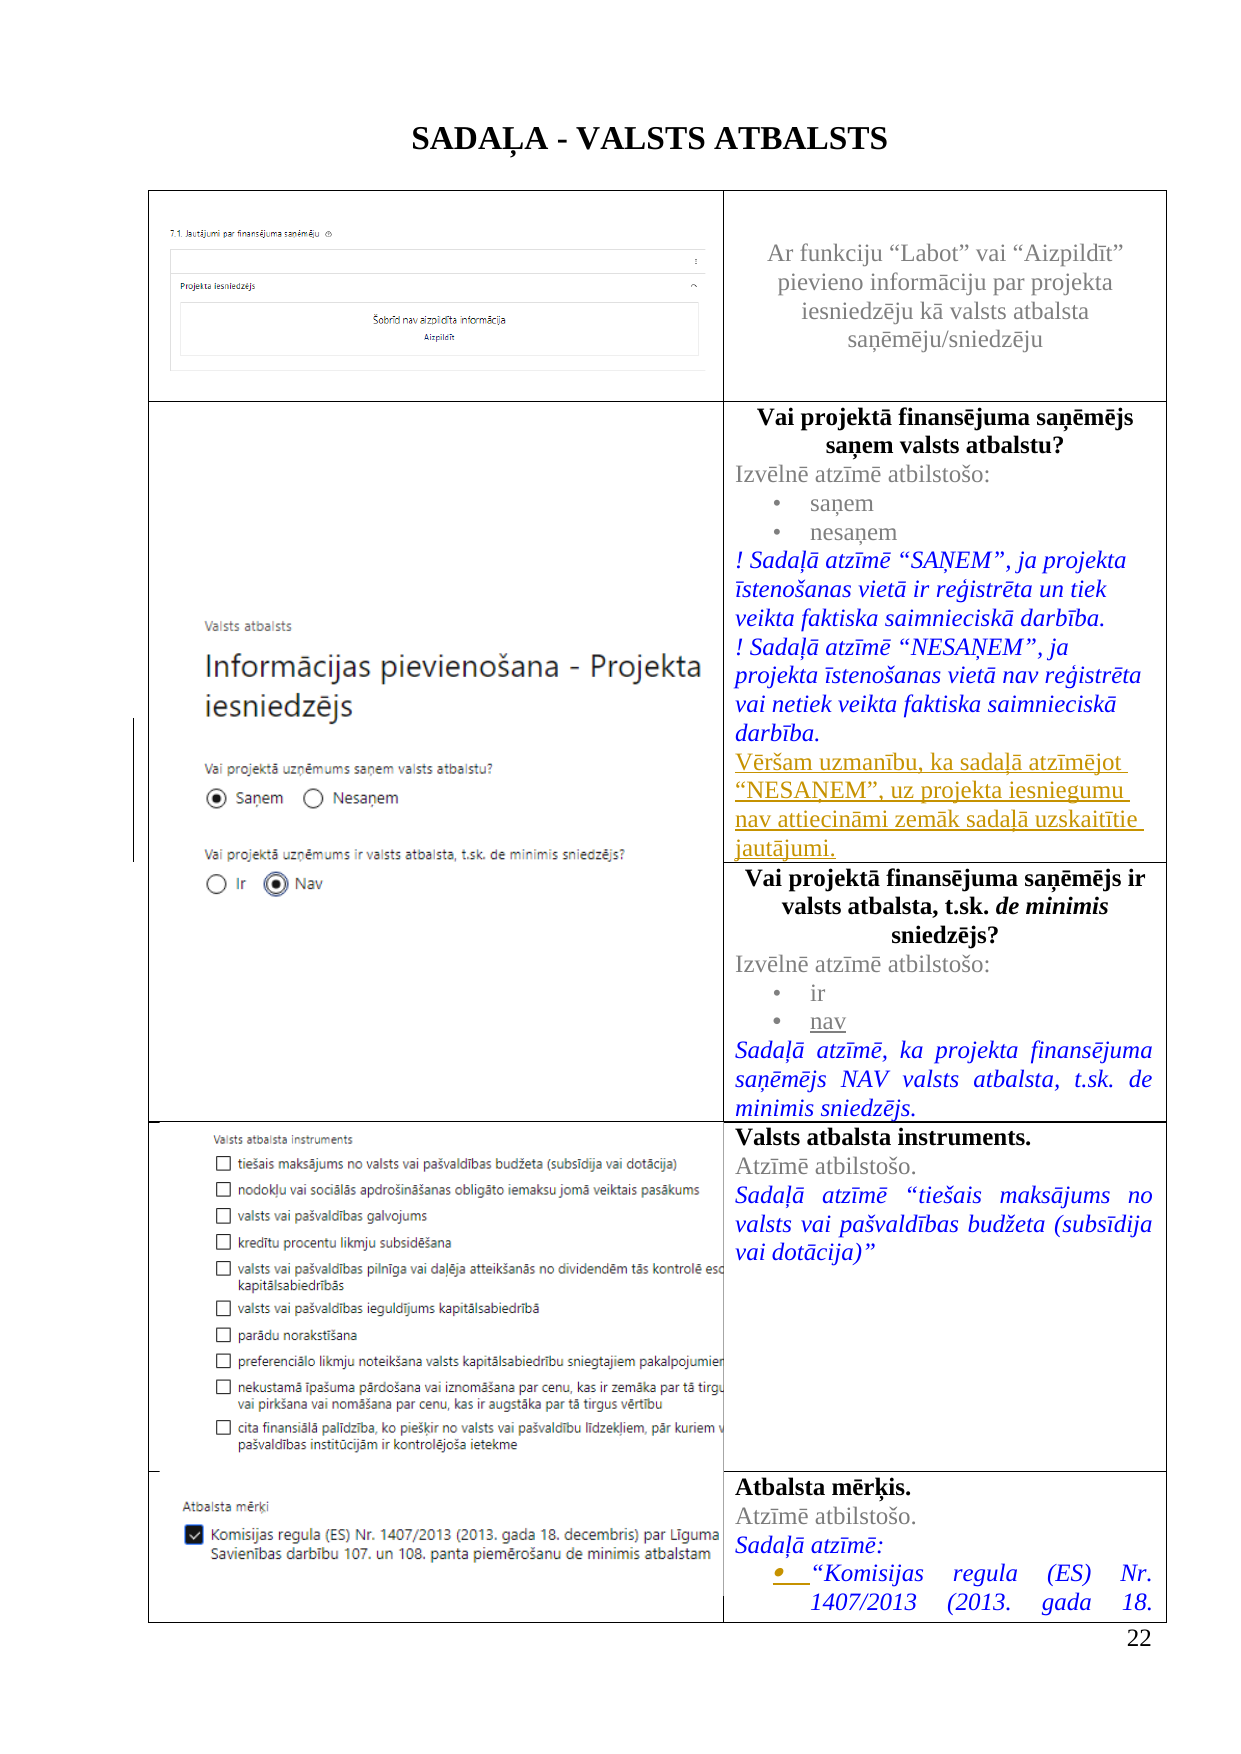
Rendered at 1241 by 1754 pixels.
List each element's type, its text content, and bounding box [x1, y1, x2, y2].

picture [159, 1122, 724, 1596]
table_cell [149, 402, 723, 1121]
table_cell Valsts atbalsta instruments. Atzīmē atbilstošo. Sadaļā atzīmē “tiešais maksājums no valsts vai pašvaldības budžeta (subsīdija vai dotācija)” [724, 1123, 1166, 1471]
picture [166, 221, 706, 371]
table_header [149, 191, 723, 401]
subtitle SADAĻA - VALSTS ATBALSTS [148, 118, 1152, 156]
table_cell [149, 1123, 159, 1471]
picture [162, 605, 710, 918]
table_cell [149, 1472, 723, 1622]
table_cell Vai projektā finansējuma saņēmējs saņem valsts atbalstu? Izvēlnē atzīmē atbilstošo: saņem nesaņem ! Sadaļā atzīmē “SAŅEM”, ja projekta īstenošanas vietā ir reģistrēta un tiek veikta faktiska saimnieciskā darbība. ! Sadaļā atzīmē “NESAŅEM”, ja projekta īstenošanas vietā nav reģistrēta vai netiek veikta faktiska saimnieciskā darbība. [724, 402, 1166, 862]
table_cell Vai projektā finansējuma saņēmējs ir valsts atbalsta, t.sk. de minimis sniedzējs? Izvēlnē atzīmē atbilstošo: ir nav Sadaļā atzīmē, ka projekta finansējuma saņēmējs NAV valsts atbalsta, t.sk. de minimis sniedzējs. [724, 863, 1166, 1121]
table_header Ar funkciju “Labot” vai “Aizpildīt” pievieno informāciju par projekta iesniedzēju kā valsts atbalsta saņēmēju/sniedzēju [724, 191, 1166, 401]
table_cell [724, 1472, 1166, 1622]
